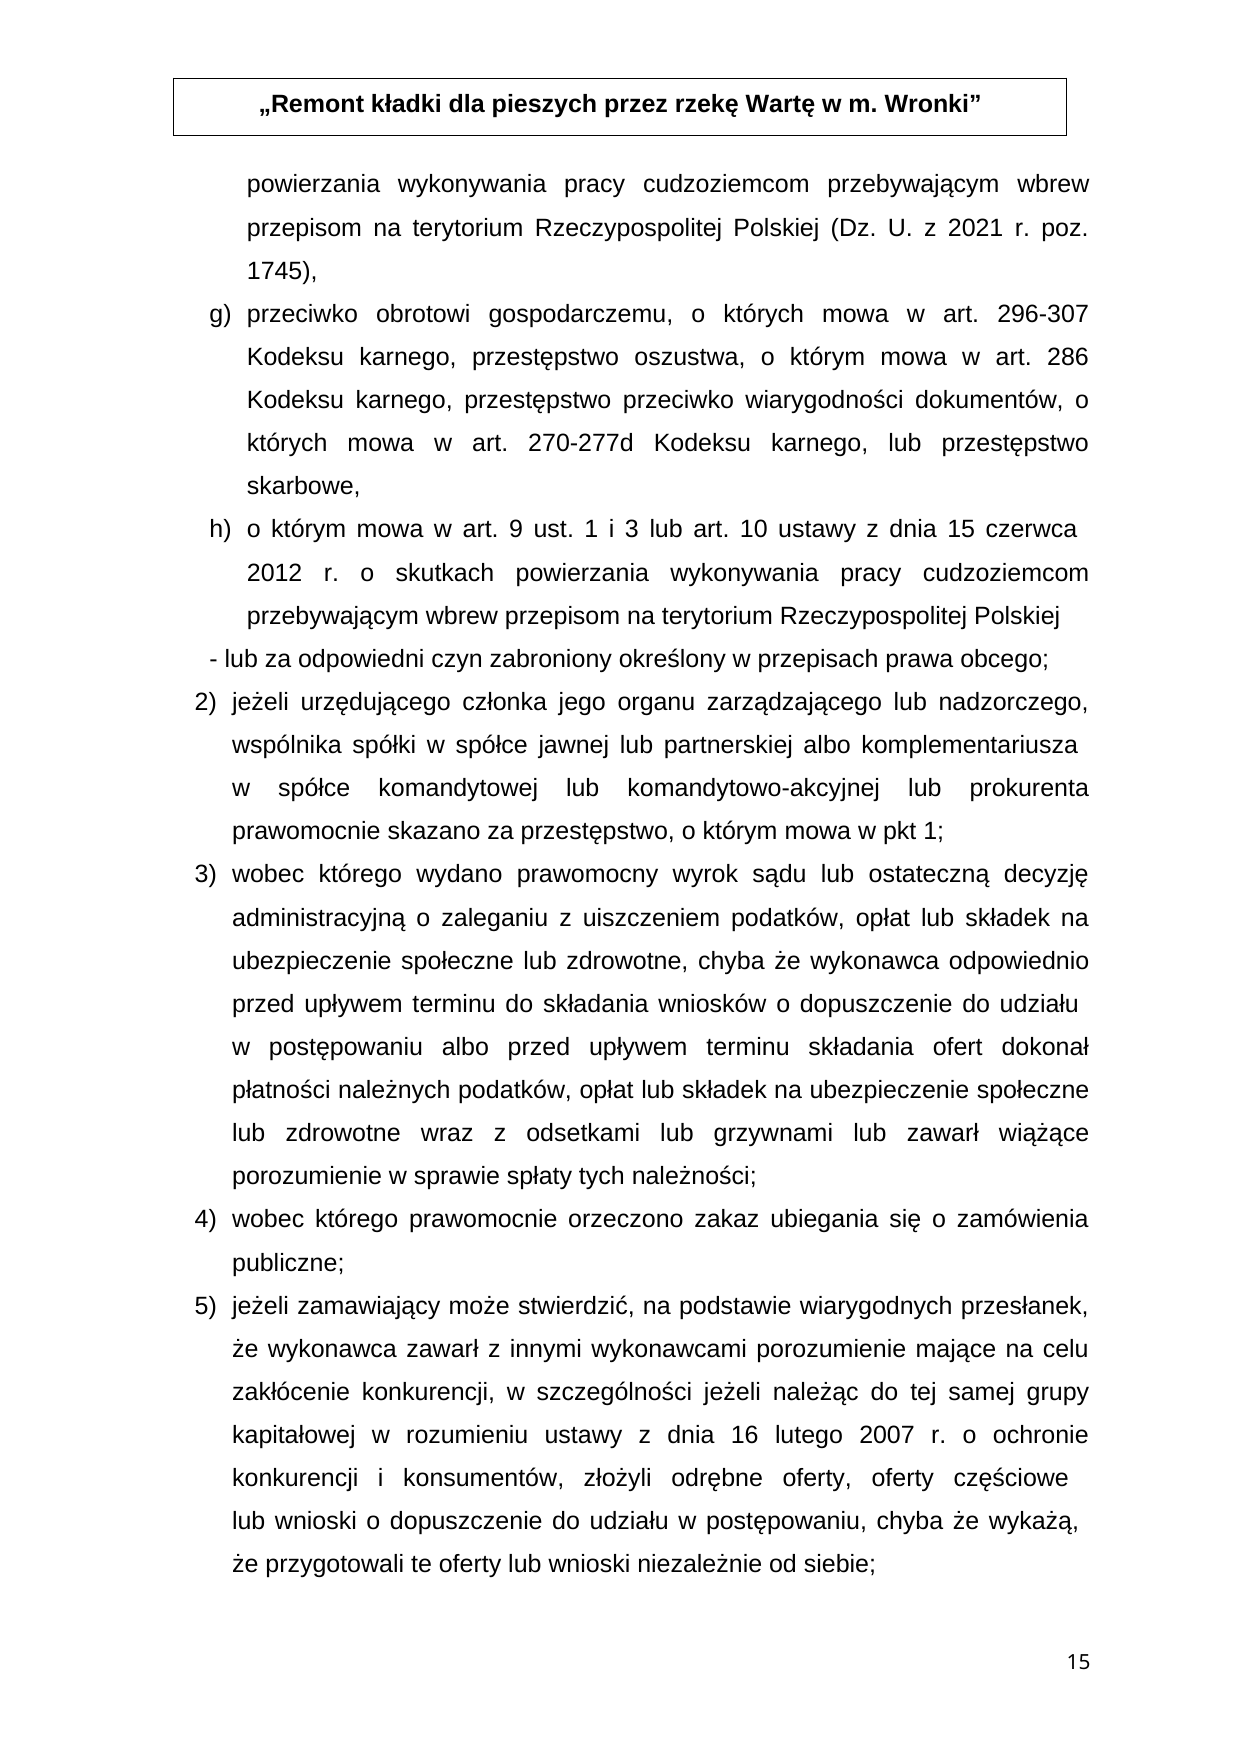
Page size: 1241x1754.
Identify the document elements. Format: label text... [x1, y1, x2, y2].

list wobec którego prawomocnie orzeczono zakaz ubiegania się o zamówienia publiczne; [194, 1204, 1090, 1276]
list jeżeli urzędującego członka jego organu zarządzającego lub nadzorczego, wspólnika spółki w spółce jawnej lub partnerskiej albo komplementariusza w spółce komandytowej lub komandytowo-akcyjnej lub prokurenta prawomocnie skazano za przestępstwo, o którym mowa w pkt 1; [194, 687, 1090, 845]
list przeciwko obrotowi gospodarczemu, o których mowa w art. 296-307 Kodeksu karnego, przestępstwo oszustwa, o którym mowa w art. 286 Kodeksu karnego, przestępstwo przeciwko wiarygodności dokumentów, o których mowa w art. 270-277d Kodeksu karnego, lub przestępstwo skarbowe, [209, 299, 1090, 500]
list wobec którego wydano prawomocny wyrok sądu lub ostateczną decyzję administracyjną o zaleganiu z uiszczeniem podatków, opłat lub składek na ubezpieczenie społeczne lub zdrowotne, chyba że wykonawca odpowiednio przed upływem terminu do składania wniosków o dopuszczenie do udziału w postępowaniu albo przed upływem terminu składania ofert dokonał płatności należnych podatków, opłat lub składek na ubezpieczenie społeczne lub zdrowotne wraz z odsetkami lub grzywnami lub zawarł wiążące porozumienie w sprawie spłaty tych należności; [194, 859, 1090, 1190]
list o którym mowa w art. 9 ust. 1 i 3 lub art. 10 ustawy z dnia 15 czerwca 2012 r. o skutkach powierzania wykonywania pracy cudzoziemcom przebywającym wbrew przepisom na terytorium Rzeczypospolitej Polskiej [209, 514, 1090, 629]
text - lub za odpowiedni czyn zabroniony określony w przepisach prawa obcego; [150, 644, 1090, 673]
list jeżeli zamawiający może stwierdzić, na podstawie wiarygodnych przesłanek, że wykonawca zawarł z innymi wykonawcami porozumienie mające na celu zakłócenie konkurencji, w szczególności jeżeli należąc do tej samej grupy kapitałowej w rozumieniu ustawy z dnia 16 lutego 2007 r. o ochronie konkurencji i konsumentów, złożyli odrębne oferty, oferty częściowe lub wnioski o dopuszczenie do udziału w postępowaniu, chyba że wykażą, że przygotowali te oferty lub wnioski niezależnie od siebie; [194, 1291, 1090, 1578]
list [209, 169, 1090, 284]
